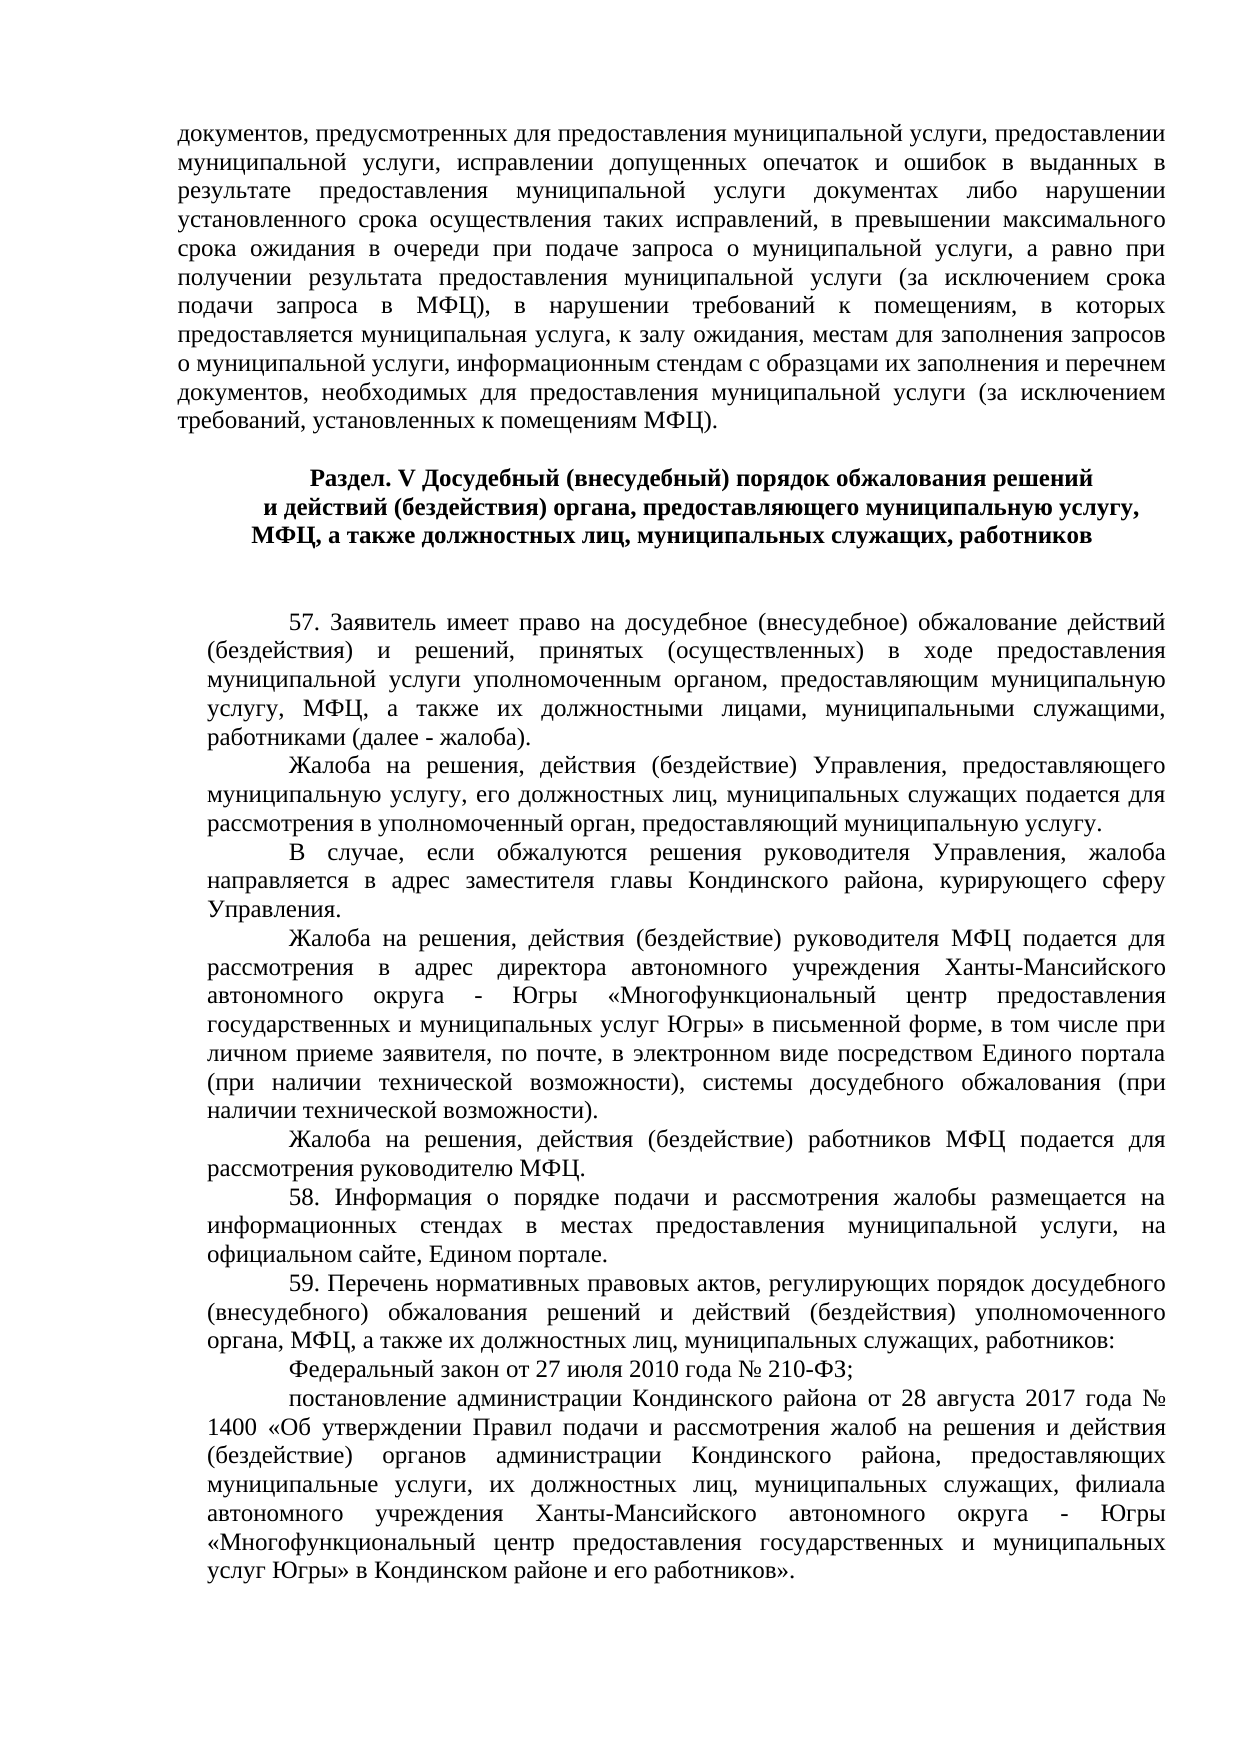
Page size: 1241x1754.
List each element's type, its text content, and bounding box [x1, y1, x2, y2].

list Жалоба на решения, действия (бездействие) работников МФЦ подается для рассмотрения руководителю МФЦ. [207, 1124, 1167, 1182]
subtitle и действий (бездействия) органа, предоставляющего муниципальную услугу, МФЦ, а также должностных лиц, муниципальных служащих, работников [177, 492, 1167, 549]
list В случае, если обжалуются решения руководителя Управления, жалоба направляется в адрес заместителя главы Кондинского района, курирующего сферу Управления. [207, 837, 1167, 923]
list Жалоба на решения, действия (бездействие) Управления, предоставляющего муниципальную услугу, его должностных лиц, муниципальных служащих подается для рассмотрения в уполномоченный орган, предоставляющий муниципальную услугу. [207, 751, 1167, 837]
list 58. Информация о порядке подачи и рассмотрения жалобы размещается на информационных стендах в местах предоставления муниципальной услуги, на официальном сайте, Едином портале. [207, 1182, 1167, 1268]
list 59. Перечень нормативных правовых актов, регулирующих порядок досудебного (внесудебного) обжалования решений и действий (бездействия) уполномоченного органа, МФЦ, а также их должностных лиц, муниципальных служащих, работников: [207, 1268, 1167, 1354]
list Федеральный закон от 27 июля 2010 года № 210-ФЗ; [207, 1354, 1167, 1383]
list 57. Заявитель имеет право на досудебное (внесудебное) обжалование действий (бездействия) и решений, принятых (осуществленных) в ходе предоставления муниципальной услуги уполномоченным органом, предоставляющим муниципальную услугу, МФЦ, а также их должностными лицами, муниципальными служащими, работниками (далее - жалоба). [207, 607, 1167, 751]
list Жалоба на решения, действия (бездействие) руководителя МФЦ подается для рассмотрения в адрес директора автономного учреждения Ханты-Мансийского автономного округа - Югры «Многофункциональный центр предоставления государственных и муниципальных услуг Югры» в письменной форме, в том числе при личном приеме заявителя, по почте, в электронном виде посредством Единого портала (при наличии технической возможности), системы досудебного обжалования (при наличии технической возможности). [207, 923, 1167, 1124]
list постановление администрации Кондинского района от 28 августа 2017 года № 1400 «Об утверждении Правил подачи и рассмотрения жалоб на решения и действия (бездействие) органов администрации Кондинского района, предоставляющих муниципальные услуги, их должностных лиц, муниципальных служащих, филиала автономного учреждения Ханты-Мансийского автономного округа - Югры «Многофункциональный центр предоставления государственных и муниципальных услуг Югры» в Кондинском районе и его работников». [207, 1383, 1167, 1584]
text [177, 118, 1167, 434]
subtitle Раздел. V Досудебный (внесудебный) порядок обжалования решений [177, 463, 1167, 492]
